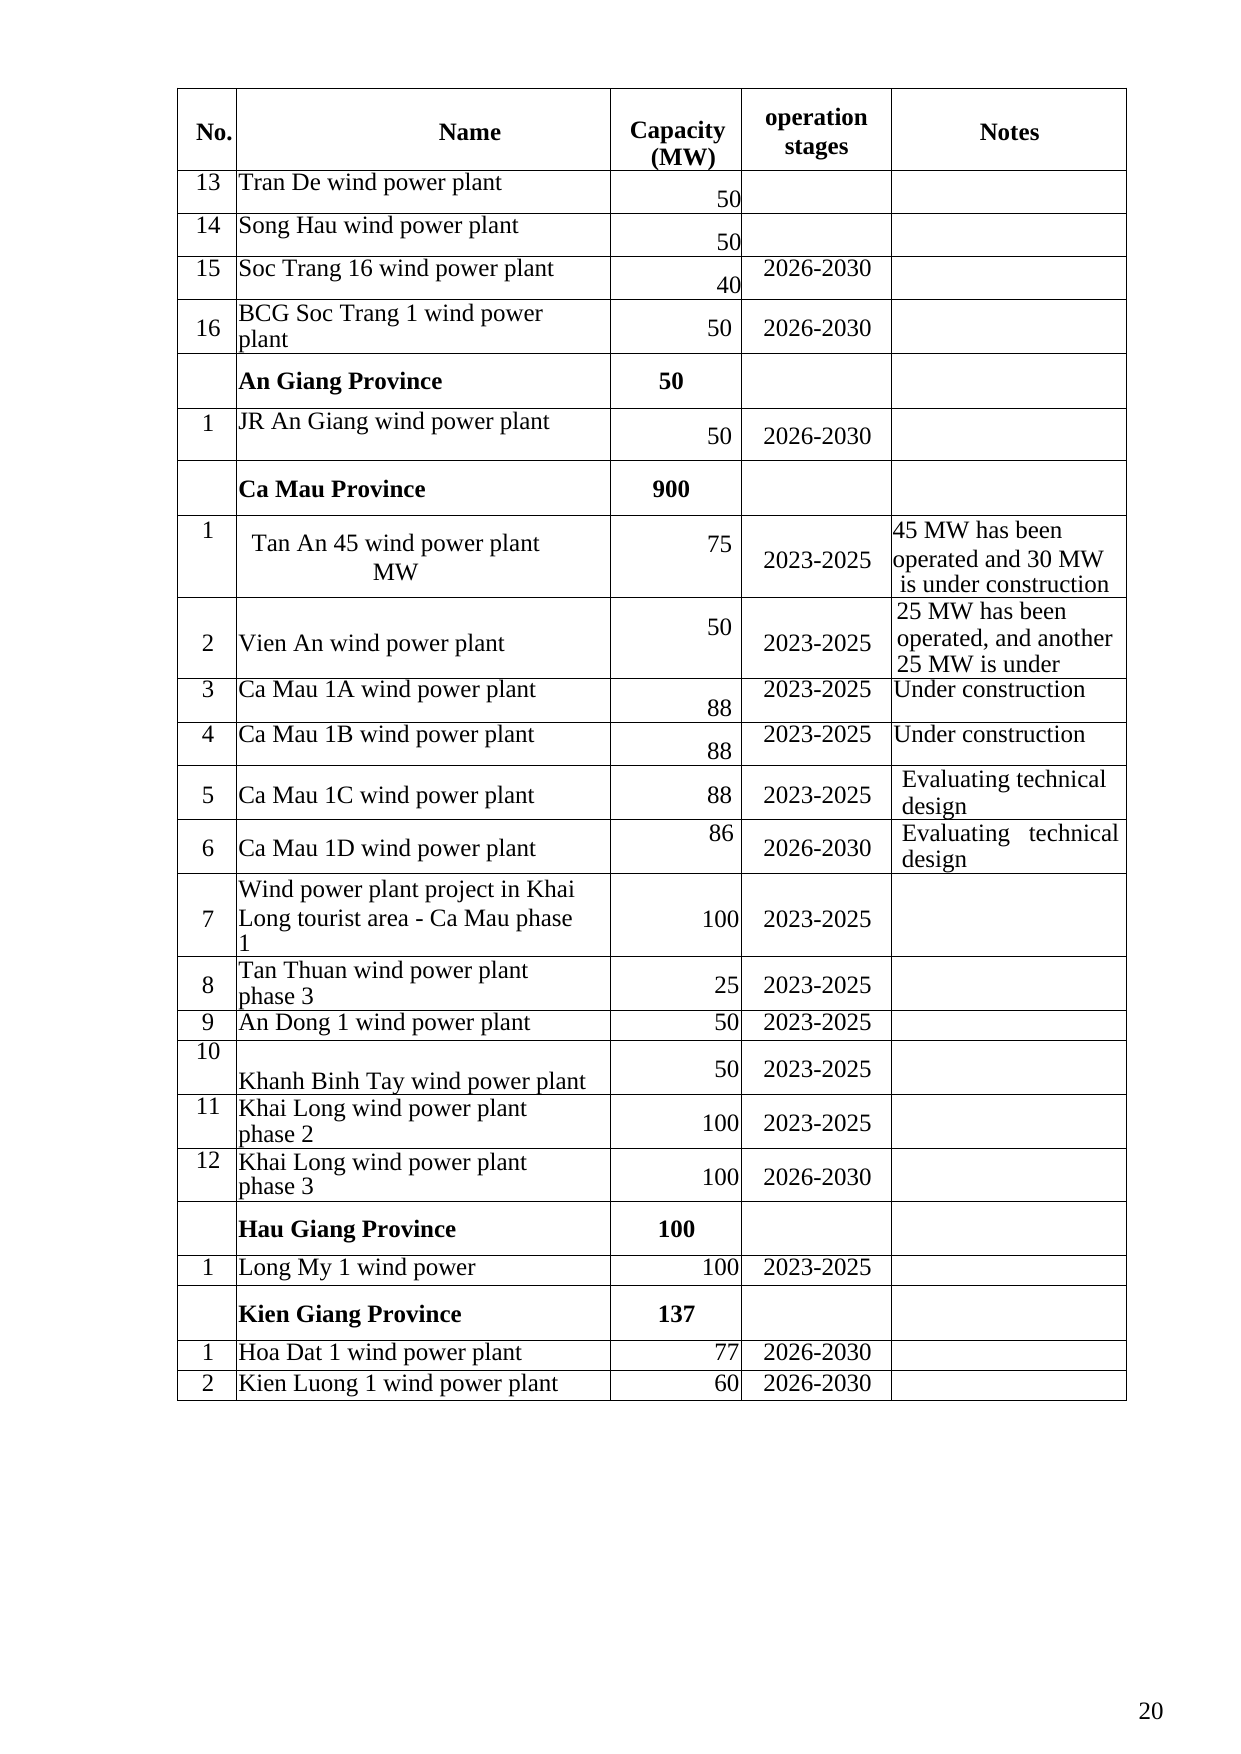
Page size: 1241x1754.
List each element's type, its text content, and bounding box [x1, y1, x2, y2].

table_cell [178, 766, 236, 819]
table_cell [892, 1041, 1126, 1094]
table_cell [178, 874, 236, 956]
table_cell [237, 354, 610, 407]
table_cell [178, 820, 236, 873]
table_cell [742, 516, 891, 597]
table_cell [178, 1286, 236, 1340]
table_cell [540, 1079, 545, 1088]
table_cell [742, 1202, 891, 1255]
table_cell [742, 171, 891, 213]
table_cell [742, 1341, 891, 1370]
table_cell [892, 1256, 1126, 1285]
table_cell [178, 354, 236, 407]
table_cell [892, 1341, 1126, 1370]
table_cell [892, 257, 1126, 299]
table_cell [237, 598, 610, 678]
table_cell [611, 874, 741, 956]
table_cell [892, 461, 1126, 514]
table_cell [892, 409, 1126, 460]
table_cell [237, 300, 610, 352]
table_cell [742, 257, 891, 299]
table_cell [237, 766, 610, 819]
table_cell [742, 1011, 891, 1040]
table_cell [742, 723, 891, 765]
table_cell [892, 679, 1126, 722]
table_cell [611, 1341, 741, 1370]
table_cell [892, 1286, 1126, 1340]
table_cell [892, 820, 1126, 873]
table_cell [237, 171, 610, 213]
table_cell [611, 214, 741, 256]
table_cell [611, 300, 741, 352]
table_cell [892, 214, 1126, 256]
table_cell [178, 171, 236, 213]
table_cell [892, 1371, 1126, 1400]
table_header operation stages [742, 89, 891, 170]
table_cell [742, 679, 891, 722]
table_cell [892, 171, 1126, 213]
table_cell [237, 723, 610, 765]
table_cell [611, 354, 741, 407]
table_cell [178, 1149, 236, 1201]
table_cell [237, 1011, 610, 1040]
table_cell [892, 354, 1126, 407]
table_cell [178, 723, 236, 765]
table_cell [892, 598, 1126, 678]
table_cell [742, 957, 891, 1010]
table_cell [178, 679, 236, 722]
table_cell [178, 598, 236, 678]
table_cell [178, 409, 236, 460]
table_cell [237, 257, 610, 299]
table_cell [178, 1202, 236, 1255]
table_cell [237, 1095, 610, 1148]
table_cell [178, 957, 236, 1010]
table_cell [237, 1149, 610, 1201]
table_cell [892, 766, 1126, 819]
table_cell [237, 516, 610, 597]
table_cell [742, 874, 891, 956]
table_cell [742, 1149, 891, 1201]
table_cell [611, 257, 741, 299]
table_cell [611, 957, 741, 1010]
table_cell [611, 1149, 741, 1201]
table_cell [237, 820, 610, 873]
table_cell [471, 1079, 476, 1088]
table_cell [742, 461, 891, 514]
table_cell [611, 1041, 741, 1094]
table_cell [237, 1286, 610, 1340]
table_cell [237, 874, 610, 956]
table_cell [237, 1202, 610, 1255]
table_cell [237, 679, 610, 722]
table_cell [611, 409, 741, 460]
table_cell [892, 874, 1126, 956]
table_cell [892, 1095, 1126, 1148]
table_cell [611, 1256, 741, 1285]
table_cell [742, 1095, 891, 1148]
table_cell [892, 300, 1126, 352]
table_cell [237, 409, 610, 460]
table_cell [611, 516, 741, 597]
table_header Notes [892, 89, 1126, 170]
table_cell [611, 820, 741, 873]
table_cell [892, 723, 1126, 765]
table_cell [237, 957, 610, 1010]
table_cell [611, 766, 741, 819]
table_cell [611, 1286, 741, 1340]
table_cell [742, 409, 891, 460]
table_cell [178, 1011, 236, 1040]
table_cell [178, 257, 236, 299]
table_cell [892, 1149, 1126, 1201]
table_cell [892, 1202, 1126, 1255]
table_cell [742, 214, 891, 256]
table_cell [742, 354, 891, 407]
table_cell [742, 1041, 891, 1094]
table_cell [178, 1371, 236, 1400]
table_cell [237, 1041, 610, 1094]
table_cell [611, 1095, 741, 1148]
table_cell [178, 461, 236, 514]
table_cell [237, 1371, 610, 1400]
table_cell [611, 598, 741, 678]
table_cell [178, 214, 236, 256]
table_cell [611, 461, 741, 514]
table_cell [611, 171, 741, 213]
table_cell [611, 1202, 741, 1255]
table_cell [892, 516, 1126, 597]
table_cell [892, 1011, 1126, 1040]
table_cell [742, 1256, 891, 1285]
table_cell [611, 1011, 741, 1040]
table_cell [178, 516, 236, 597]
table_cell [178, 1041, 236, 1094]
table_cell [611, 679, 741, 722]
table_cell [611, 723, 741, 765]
table_header Name [237, 89, 610, 170]
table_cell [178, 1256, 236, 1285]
table_header Capacity (MW) [611, 89, 741, 170]
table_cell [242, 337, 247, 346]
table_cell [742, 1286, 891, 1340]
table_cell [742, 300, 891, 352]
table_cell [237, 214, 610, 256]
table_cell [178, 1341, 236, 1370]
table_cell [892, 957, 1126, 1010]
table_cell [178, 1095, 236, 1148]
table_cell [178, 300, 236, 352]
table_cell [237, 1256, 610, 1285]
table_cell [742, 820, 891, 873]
table_header No. [178, 89, 236, 170]
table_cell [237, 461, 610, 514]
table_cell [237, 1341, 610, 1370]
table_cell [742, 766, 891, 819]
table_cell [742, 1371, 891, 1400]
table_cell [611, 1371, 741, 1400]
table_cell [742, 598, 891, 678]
